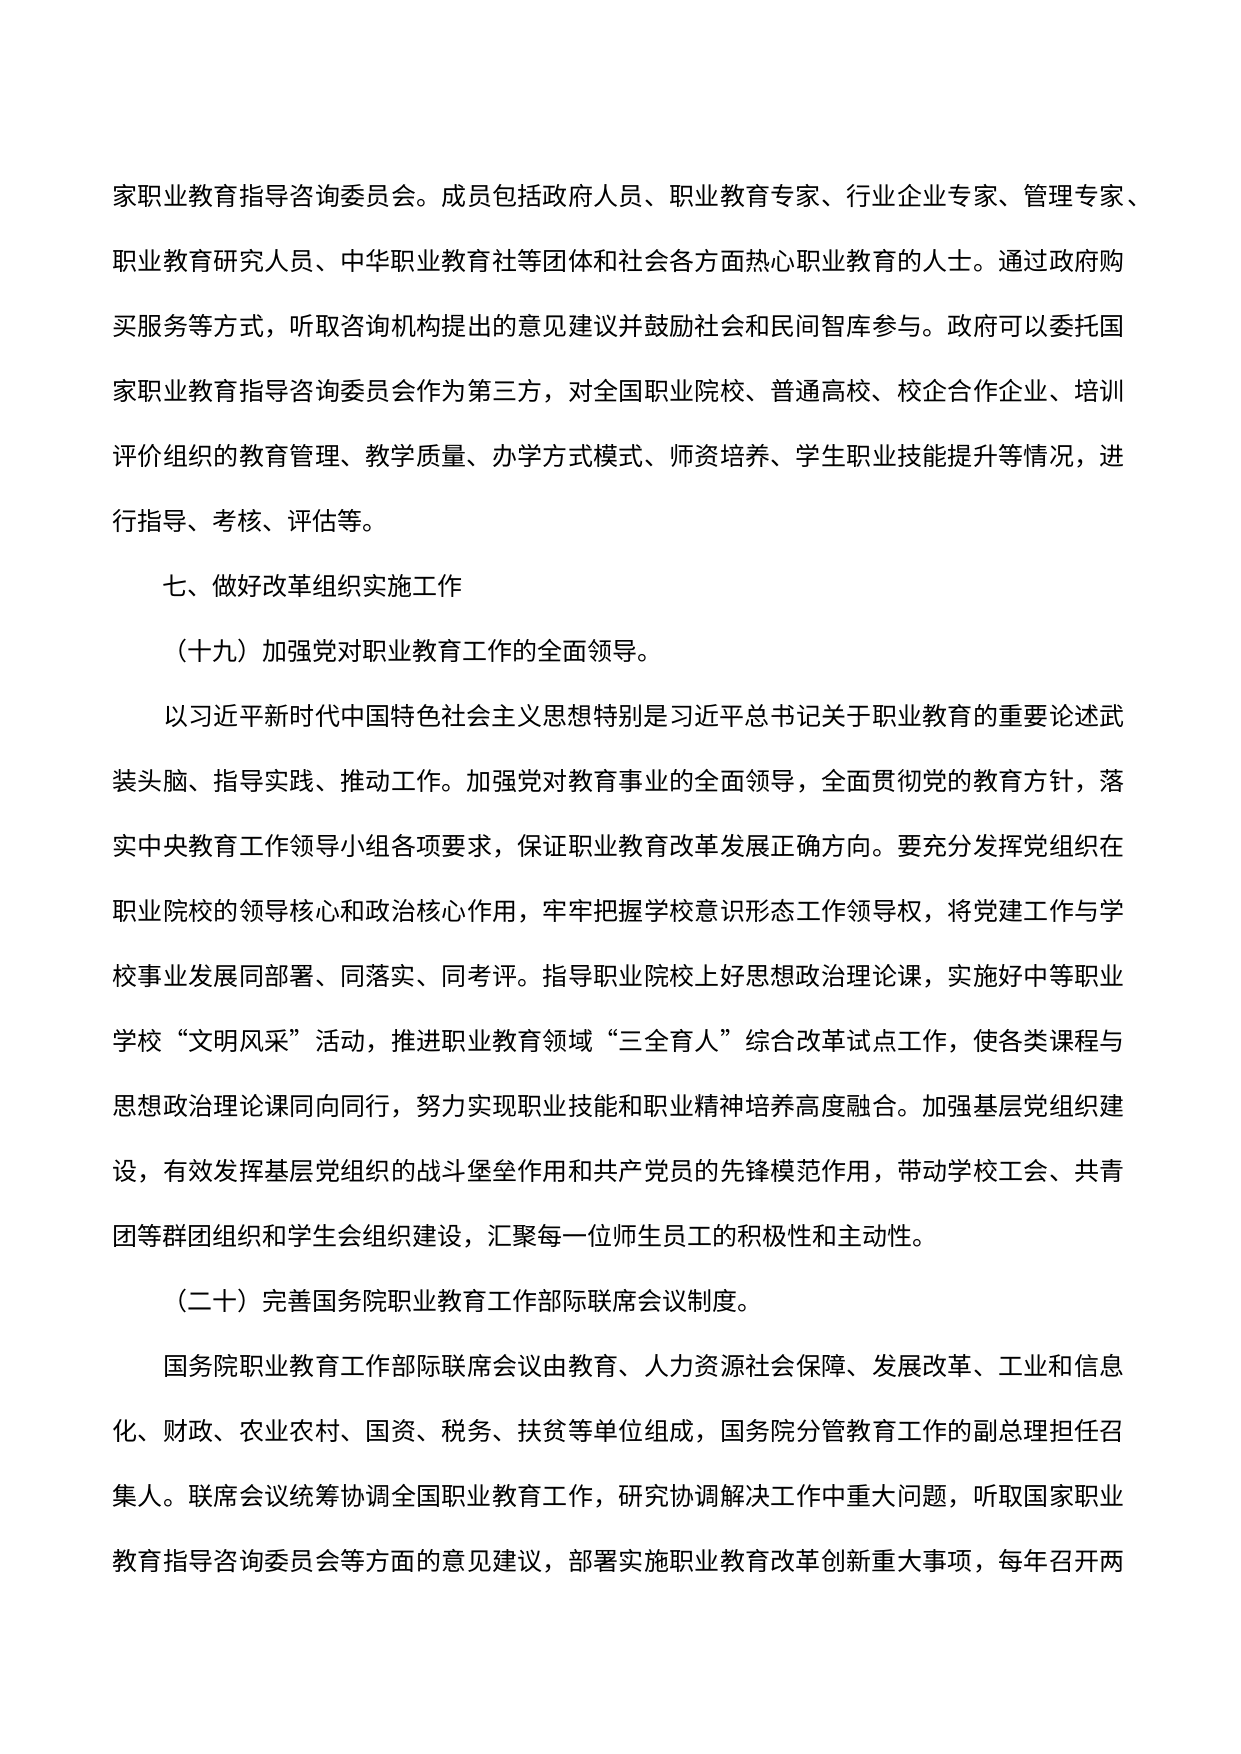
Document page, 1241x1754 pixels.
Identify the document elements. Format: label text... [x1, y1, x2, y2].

text 七、做好改革组织实施工作 [112, 552, 1128, 617]
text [112, 162, 1128, 552]
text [112, 1332, 1128, 1592]
text 以习近平新时代中国特色社会主义思想特别是习近平总书记关于职业教育的重要论述武装头脑、指导实践、推动工作。加强党对教育事业的全面领导，全面贯彻党的教育方针，落实中央教育工作领导小组各项要求，保证职业教育改革发展正确方向。要充分发挥党组织在职业院校的领导核心和政治核心作用，牢牢把握学校意识形态工作领导权，将党建工作与学校事业发展同部署、同落实、同考评。指导职业院校上好思想政治理论课，实施好中等职业学校“文明风采”活动，推进职业教育领域“三全育人”综合改革试点工作，使各类课程与思想政治理论课同向同行，努力实现职业技能和职业精神培养高度融合。加强基层党组织建设，有效发挥基层党组织的战斗堡垒作用和共产党员的先锋模范作用，带动学校工会、共青团等群团组织和学生会组织建设，汇聚每一位师生员工的积极性和主动性。 [112, 682, 1128, 1267]
text （十九）加强党对职业教育工作的全面领导。 [112, 617, 1128, 682]
text （二十）完善国务院职业教育工作部际联席会议制度。 [112, 1267, 1128, 1332]
